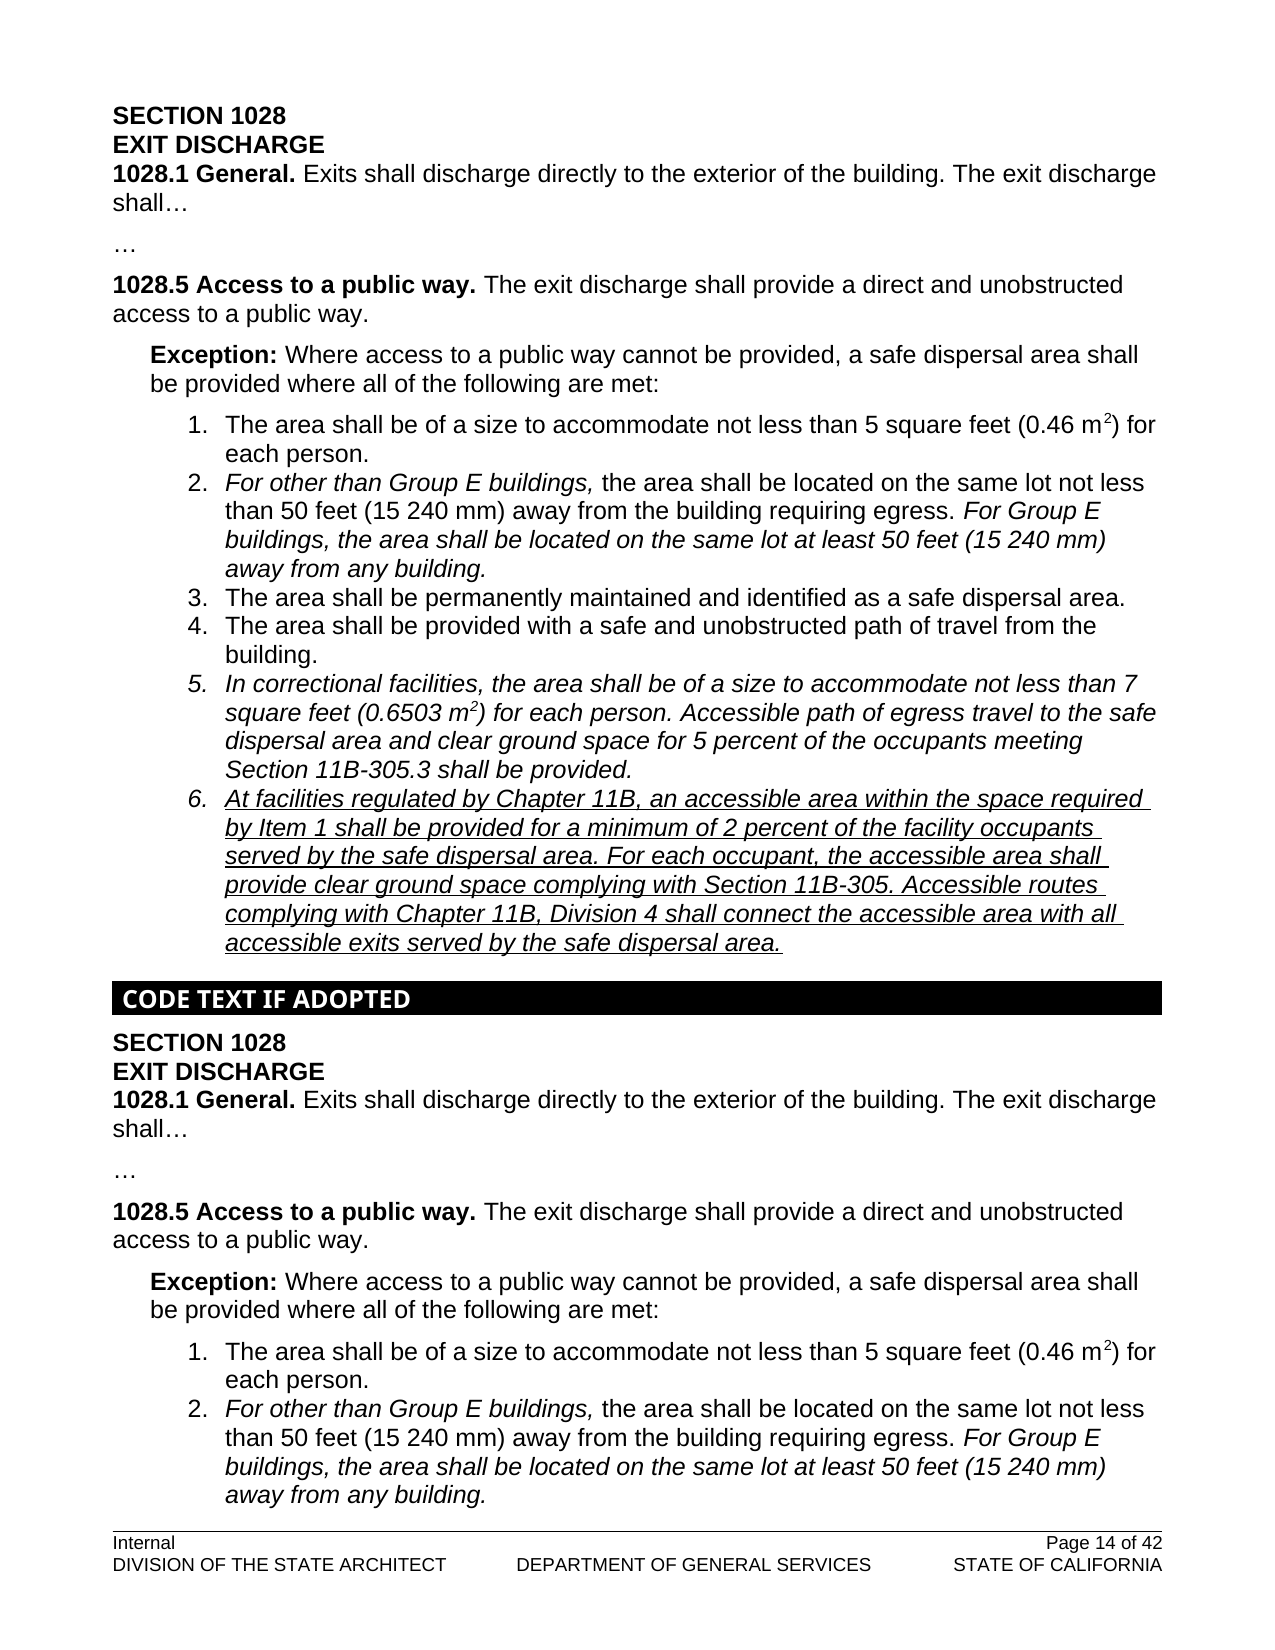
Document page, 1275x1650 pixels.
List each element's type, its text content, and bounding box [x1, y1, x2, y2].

text Exception: Where access to a public way cannot be provided, a safe dispersal area shall be provided where all of the following are met: [150, 1267, 1162, 1324]
subtitle SECTION 1028 EXIT DISCHARGE [112, 101, 1162, 159]
text … [112, 229, 1162, 258]
text 1028.5 Access to a public way. The exit discharge shall provide a direct and unobstructed access to a public way. [112, 1197, 1162, 1254]
list The area shall be of a size to accommodate not less than 5 square feet (0.46 m2) for each person. [187, 410, 1162, 468]
list The area shall be provided with a safe and unobstructed path of travel from the building. [187, 611, 1162, 669]
list The area shall be of a size to accommodate not less than 5 square feet (0.46 m2) for each person. [187, 1337, 1162, 1394]
list The area shall be permanently maintained and identified as a safe dispersal area. [187, 583, 1162, 611]
list In correctional facilities, the area shall be of a size to accommodate not less than 7 square feet (0.6503 m2) for each person. Accessible path of egress travel to the safe dispersal area and clear ground space for 5 percent of the occupants meeting Section 11B-305.3 shall be provided. [187, 669, 1162, 784]
subtitle CODE TEXT IF ADOPTED [112, 981, 1162, 1015]
text 1028.1 General. Exits shall discharge directly to the exterior of the building. The exit discharge shall… [112, 1085, 1162, 1143]
text 1028.1 General. Exits shall discharge directly to the exterior of the building. The exit discharge shall… [112, 159, 1162, 216]
text 1028.5 Access to a public way. The exit discharge shall provide a direct and unobstructed access to a public way. [112, 270, 1162, 328]
list At facilities regulated by Chapter 11B, an accessible area within the space required by Item 1 shall be provided for a minimum of 2 percent of the facility occupants served by the safe dispersal area. For each occupant, the accessible area shall provide clear ground space complying with Section 11B-305. Accessible routes complying with Chapter 11B, Division 4 shall connect the accessible area with all accessible exits served by the safe dispersal area. [187, 784, 1162, 956]
text … [112, 1155, 1162, 1184]
text Exception: Where access to a public way cannot be provided, a safe dispersal area shall be provided where all of the following are met: [150, 340, 1162, 398]
subtitle SECTION 1028 EXIT DISCHARGE [112, 1028, 1162, 1085]
